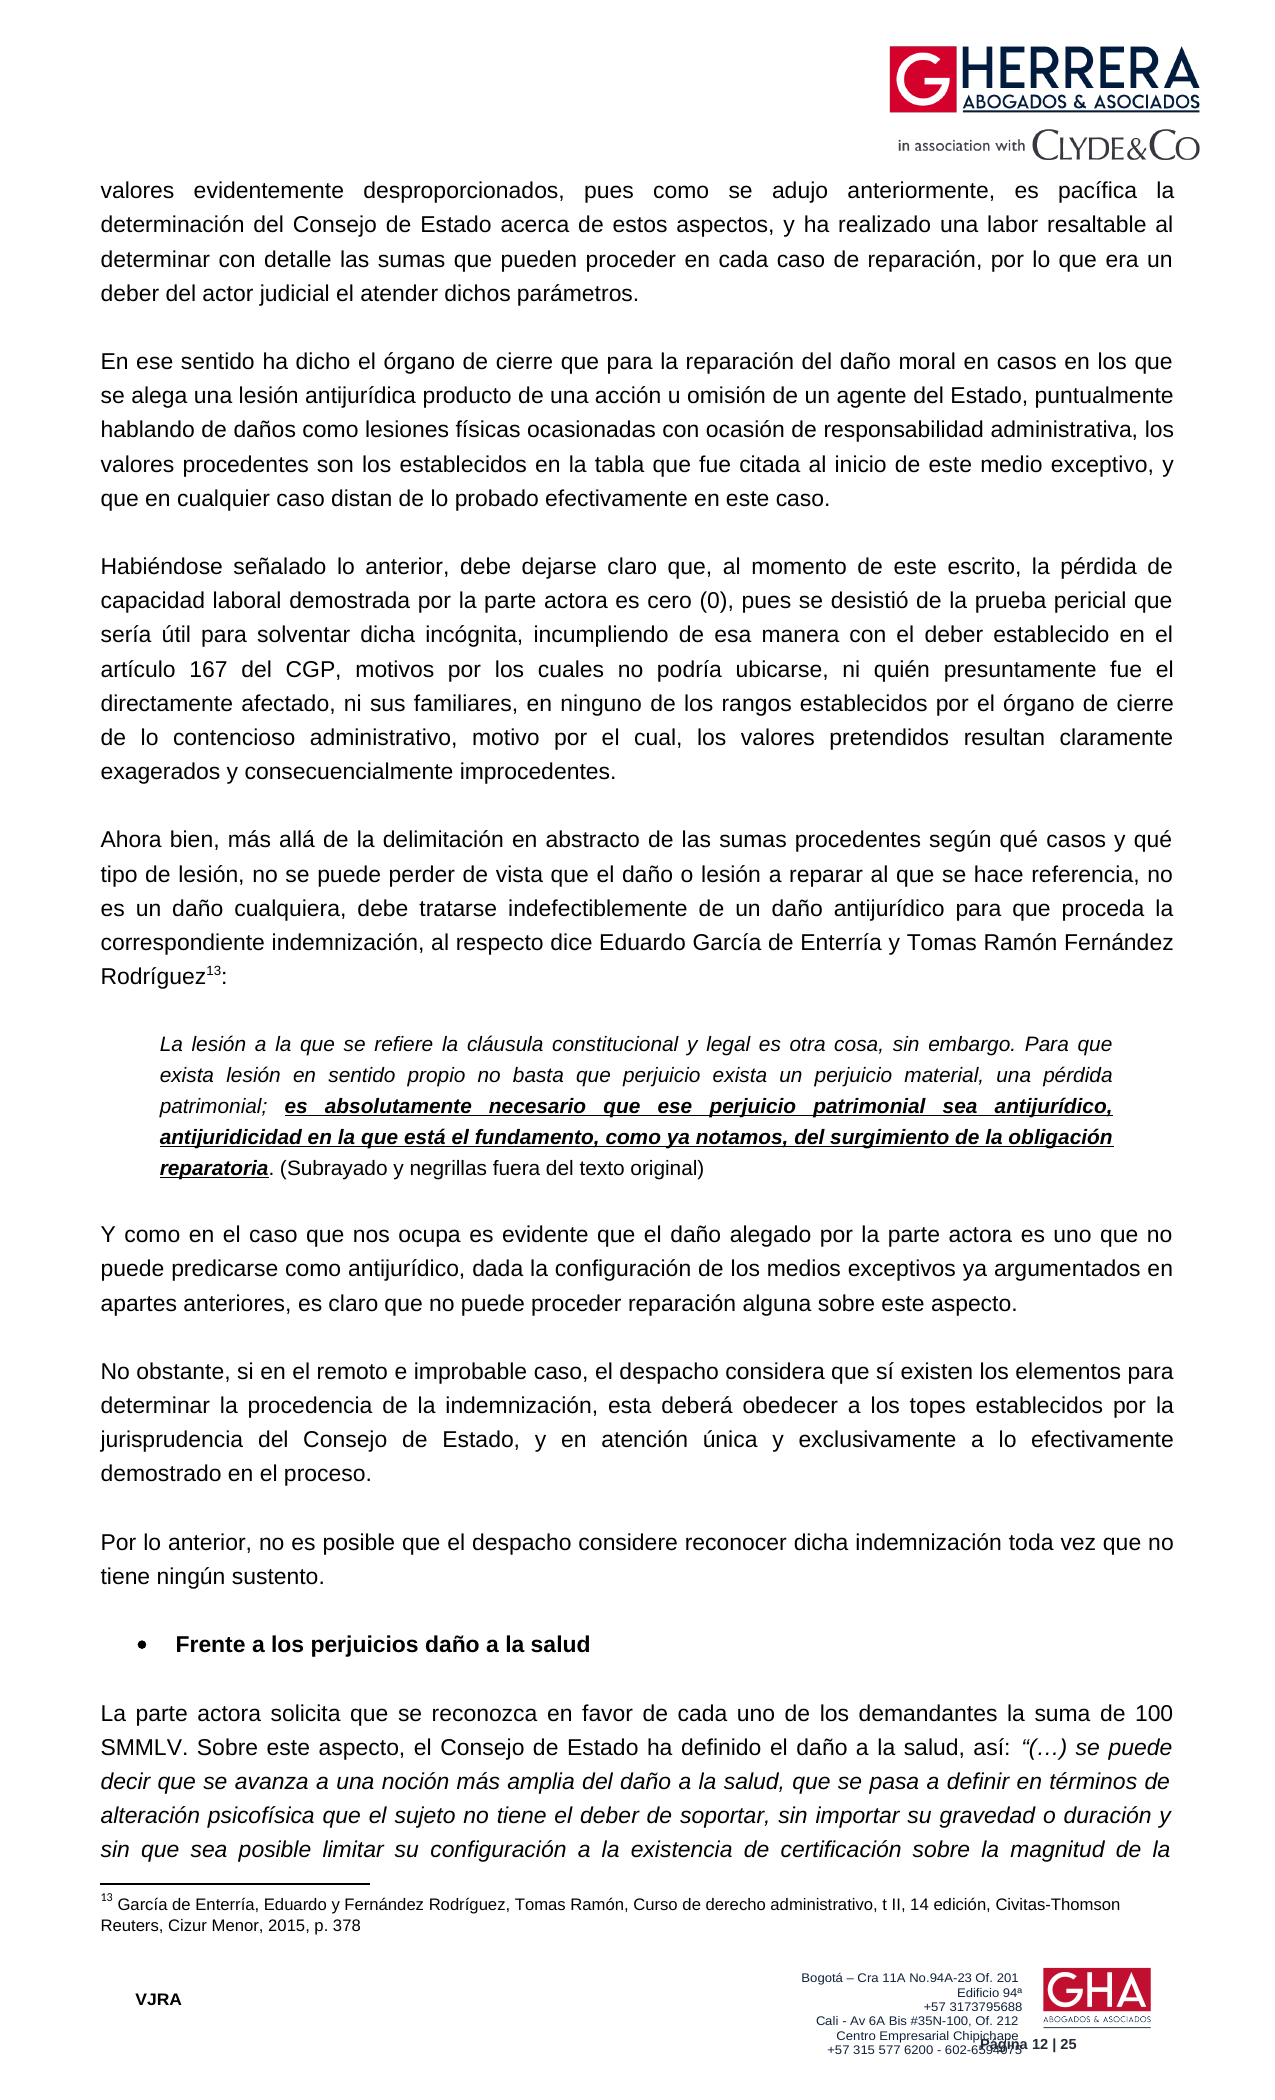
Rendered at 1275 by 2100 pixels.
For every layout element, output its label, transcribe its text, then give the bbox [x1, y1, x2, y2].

text Por lo anterior, no es posible que el despacho considere reconocer dicha indemnización toda vez que no tiene ningún sustento. [100, 1529, 1174, 1589]
list Frente a los perjuicios daño a la salud [138, 1631, 1174, 1658]
text En ese sentido ha dicho el órgano de cierre que para la reparación del daño moral en casos en los que se alega una lesión antijurídica producto de una acción u omisión de un agente del Estado, puntualmente hablando de daños como lesiones físicas ocasionadas con ocasión de responsabilidad administrativa, los valores procedentes son los establecidos en la tabla que fue citada al inicio de este medio exceptivo, y que en cualquier caso distan de lo probado efectivamente en este caso. [100, 348, 1174, 511]
text Y como en el caso que nos ocupa es evidente que el daño alegado por la parte actora es uno que no puede predicarse como antijurídico, dada la configuración de los medios exceptivos ya argumentados en apartes anteriores, es claro que no puede proceder reparación alguna sobre este aspecto. [100, 1221, 1174, 1316]
text Ahora bien, más allá de la delimitación en abstracto de las sumas procedentes según qué casos y qué tipo de lesión, no se puede perder de vista que el daño o lesión a reparar al que se hace referencia, no es un daño cualquiera, debe tratarse indefectiblemente de un daño antijurídico para que proceda la correspondiente indemnización, al respecto dice Eduardo García de Enterría y Tomas Ramón Fernández Rodríguez: [100, 826, 1174, 989]
picture [1036, 1964, 1157, 2032]
text Habiéndose señalado lo anterior, debe dejarse claro que, al momento de este escrito, la pérdida de capacidad laboral demostrada por la parte actora es cero (0), pues se desistió de la prueba pericial que sería útil para solventar dicha incógnita, incumpliendo de esa manera con el deber establecido en el artículo 167 del CGP, motivos por los cuales no podría ubicarse, ni quién presuntamente fue el directamente afectado, ni sus familiares, en ninguno de los rangos establecidos por el órgano de cierre de lo contencioso administrativo, motivo por el cual, los valores pretendidos resultan claramente exagerados y consecuencialmente improcedentes. [100, 553, 1174, 784]
text No obstante, si en el remoto e improbable caso, el despacho considera que sí existen los elementos para determinar la procedencia de la indemnización, esta deberá obedecer a los topes establecidos por la jurisprudencia del Consejo de Estado, y en atención única y exclusivamente a lo efectivamente demostrado en el proceso. [100, 1358, 1174, 1487]
picture [869, 29, 1220, 177]
text La lesión a la que se refiere la cláusula constitucional y legal es otra cosa, sin embargo. Para que exista lesión en sentido propio no basta que perjuicio exista un perjuicio material, una pérdida patrimonial; es absolutamente necesario que ese perjuicio patrimonial sea antijurídico, antijuridicidad en la que está el fundamento, como ya notamos, del surgimiento de la obligación reparatoria. (Subrayado y negrillas fuera del texto original) [159, 1031, 1116, 1180]
